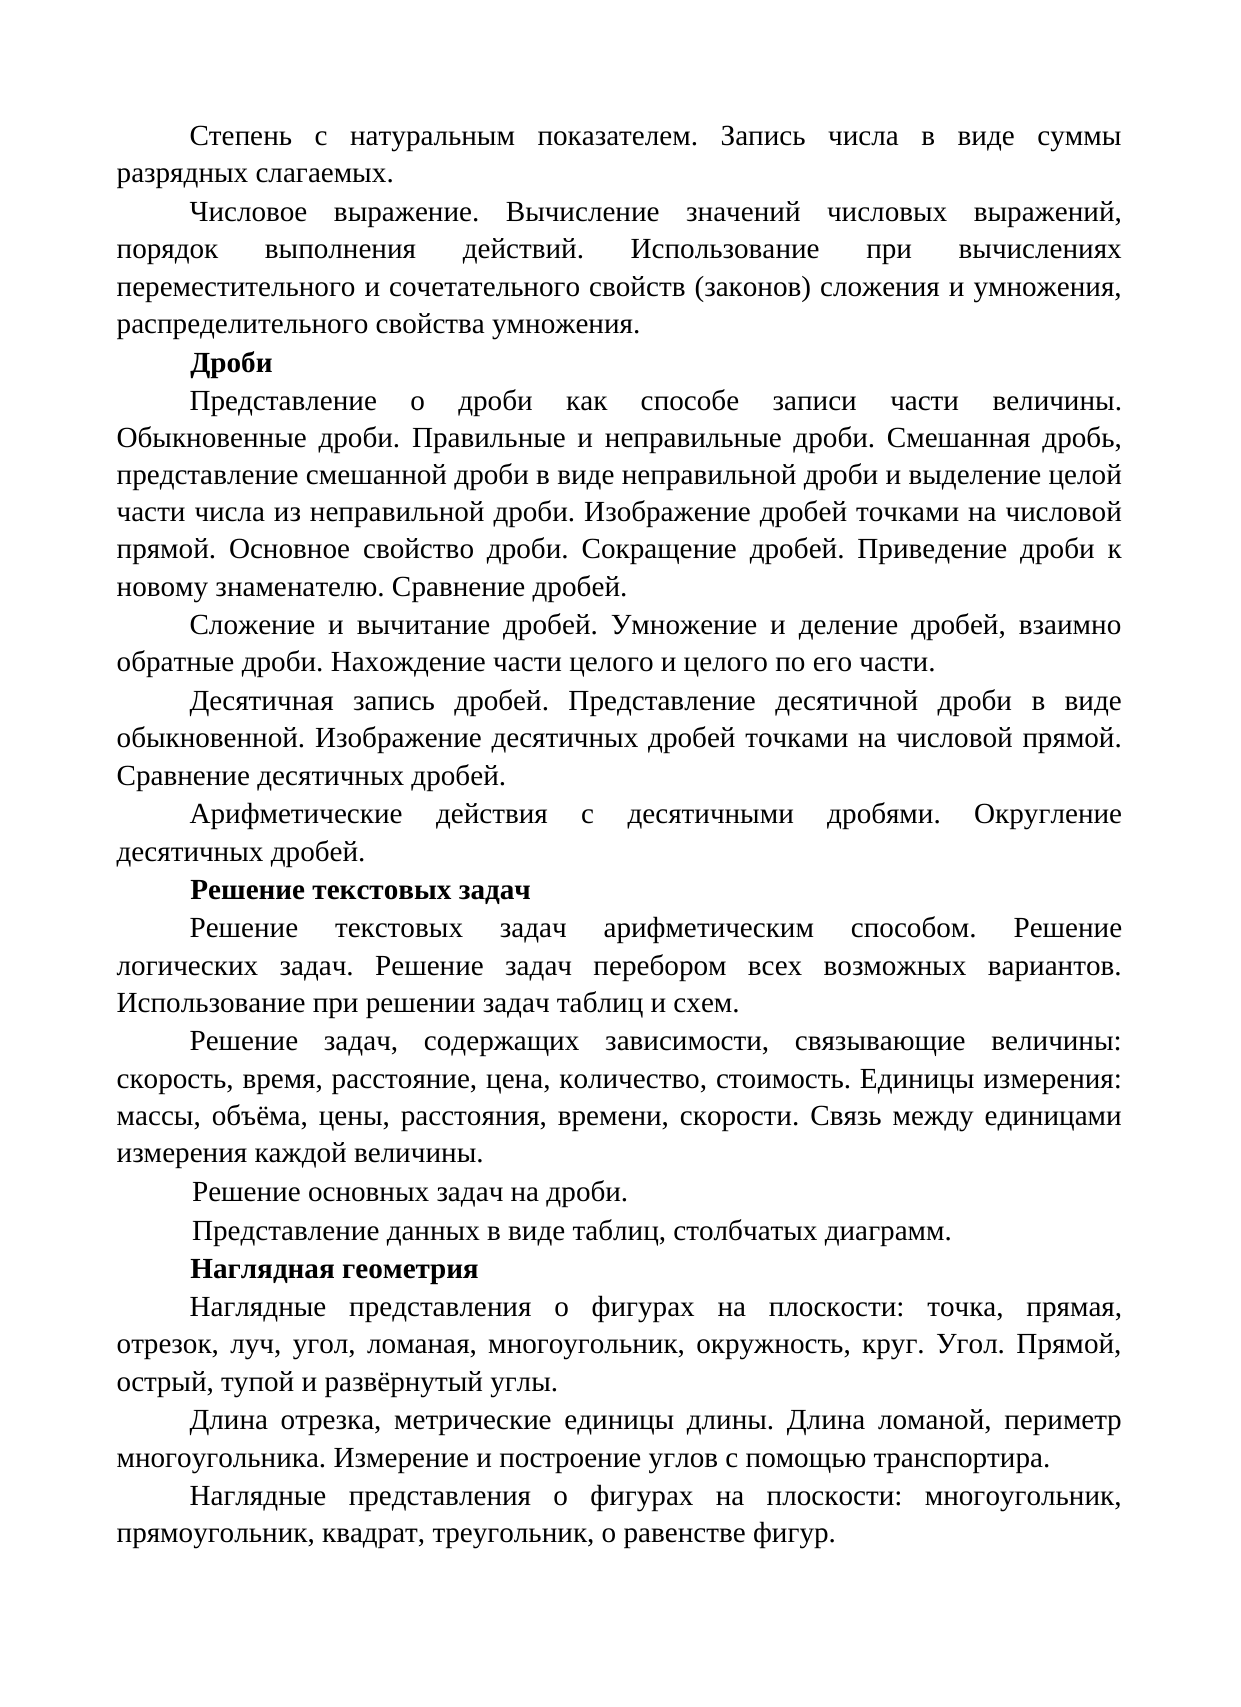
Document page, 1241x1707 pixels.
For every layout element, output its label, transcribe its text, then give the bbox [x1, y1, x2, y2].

text Десятичная запись дробей. Представление десятичной дроби в виде обыкновенной. Изображение десятичных дробей точками на числовой прямой. Сравнение десятичных дробей. [116, 683, 1123, 791]
text Длина отрезка, метрические единицы длины. Длина ломаной, периметр многоугольника. Измерение и построение углов с помощью транспортира. [116, 1402, 1123, 1473]
text Решение текстовых задач [190, 872, 1134, 906]
text Наглядные представления о фигурах на плоскости: многоугольник, прямоугольник, квадрат, треугольник, о равенстве фигур. [116, 1478, 1123, 1549]
text Представление о дроби как способе записи части величины. Обыкновенные дроби. Правильные и неправильные дроби. Смешанная дробь, представление смешанной дроби в виде неправильной дроби и выделение целой части числа из неправильной дроби. Изображение дробей точками на числовой прямой. Основное свойство дроби. Сокращение дробей. Приведение дроби к новому знаменателю. Сравнение дробей. [116, 383, 1123, 602]
text Наглядные представления о фигурах на плоскости: точка, прямая, отрезок, луч, угол, ломаная, многоугольник, окружность, круг. Угол. Прямой, острый, тупой и развёрнутый углы. [116, 1289, 1123, 1397]
text Решение основных задач на дроби. [192, 1174, 1123, 1207]
text Арифметические действия с десятичными дробями. Округление десятичных дробей. [116, 796, 1123, 867]
text Решение текстовых задач арифметическим способом. Решение логических задач. Решение задач перебором всех возможных вариантов. Использование при решении задач таблиц и схем. [116, 910, 1123, 1018]
text Степень с натуральным показателем. Запись числа в виде суммы разрядных слагаемых. [116, 118, 1123, 189]
text Решение задач, содержащих зависимости, связывающие величины: скорость, время, расстояние, цена, количество, стоимость. Единицы измерения: массы, объёма, цены, расстояния, времени, скорости. Связь между единицами измерения каждой величины. [116, 1023, 1123, 1169]
text Наглядная геометрия [190, 1251, 1134, 1285]
text Представление данных в виде таблиц, столбчатых диаграмм. [192, 1213, 1123, 1246]
text Сложение и вычитание дробей. Умножение и деление дробей, взаимно обратные дроби. Нахождение части целого и целого по его части. [116, 607, 1123, 678]
text Числовое выражение. Вычисление значений числовых выражений, порядок выполнения действий. Использование при вычислениях переместительного и сочетательного свойств (законов) сложения и умножения, распределительного свойства умножения. [116, 194, 1123, 339]
text Дроби [190, 345, 1134, 378]
